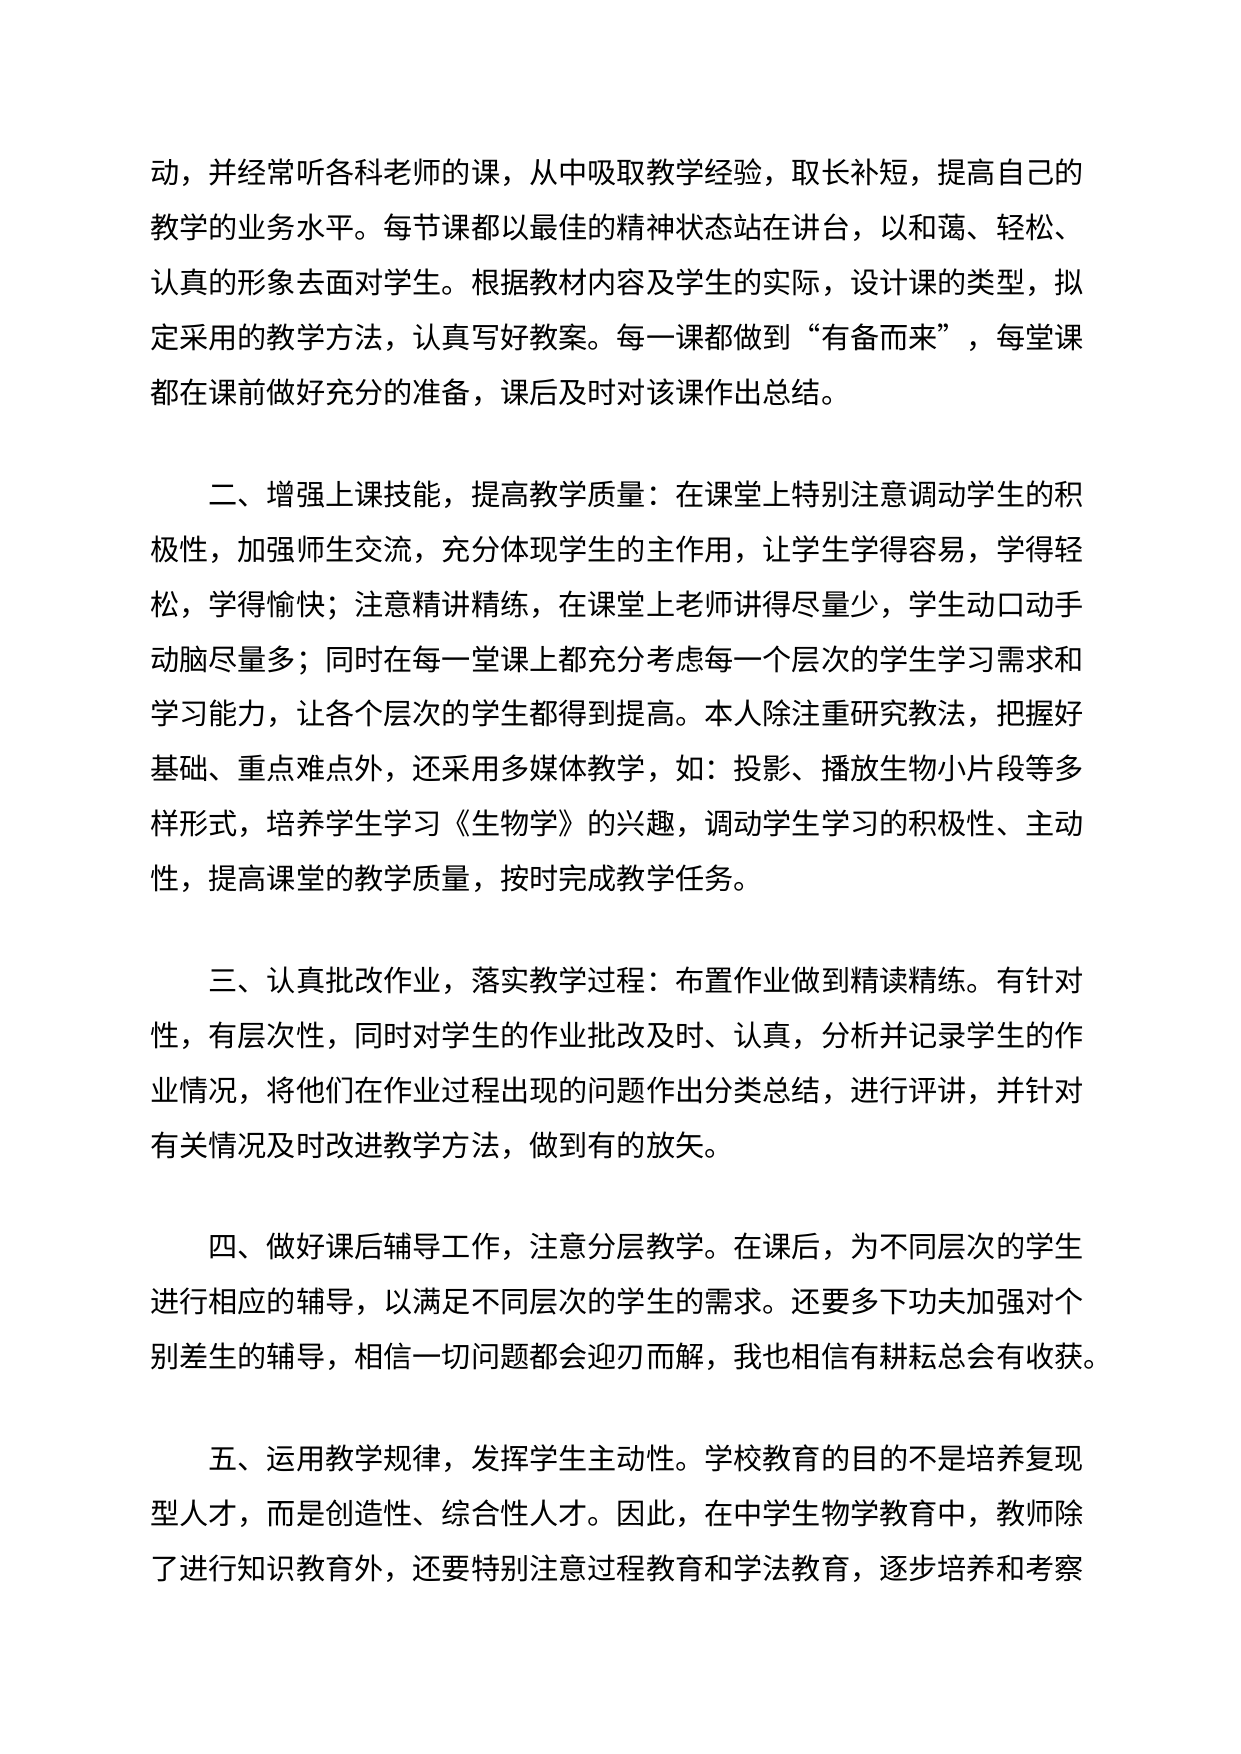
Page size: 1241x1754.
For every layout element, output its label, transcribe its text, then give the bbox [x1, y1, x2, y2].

text 二、增强上课技能，提高教学质量：在课堂上特别注意调动学生的积极性，加强师生交流，充分体现学生的主作用，让学生学得容易，学得轻松，学得愉快；注意精讲精练，在课堂上老师讲得尽量少，学生动口动手动脑尽量多；同时在每一堂课上都充分考虑每一个层次的学生学习需求和学习能力，让各个层次的学生都得到提高。本人除注重研究教法，把握好基础、重点难点外，还采用多媒体教学，如：投影、播放生物小片段等多样形式，培养学生学习《生物学》的兴趣，调动学生学习的积极性、主动性，提高课堂的教学质量，按时完成教学任务。 [150, 471, 1090, 898]
text 四、做好课后辅导工作，注意分层教学。在课后，为不同层次的学生进行相应的辅导，以满足不同层次的学生的需求。还要多下功夫加强对个别差生的辅导，相信一切问题都会迎刃而解，我也相信有耕耘总会有收获。 [150, 1224, 1090, 1376]
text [150, 1435, 1090, 1587]
text 三、认真批改作业，落实教学过程：布置作业做到精读精练。有针对性，有层次性，同时对学生的作业批改及时、认真，分析并记录学生的作业情况，将他们在作业过程出现的问题作出分类总结，进行评讲，并针对有关情况及时改进教学方法，做到有的放矢。 [150, 957, 1090, 1164]
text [150, 150, 1090, 412]
